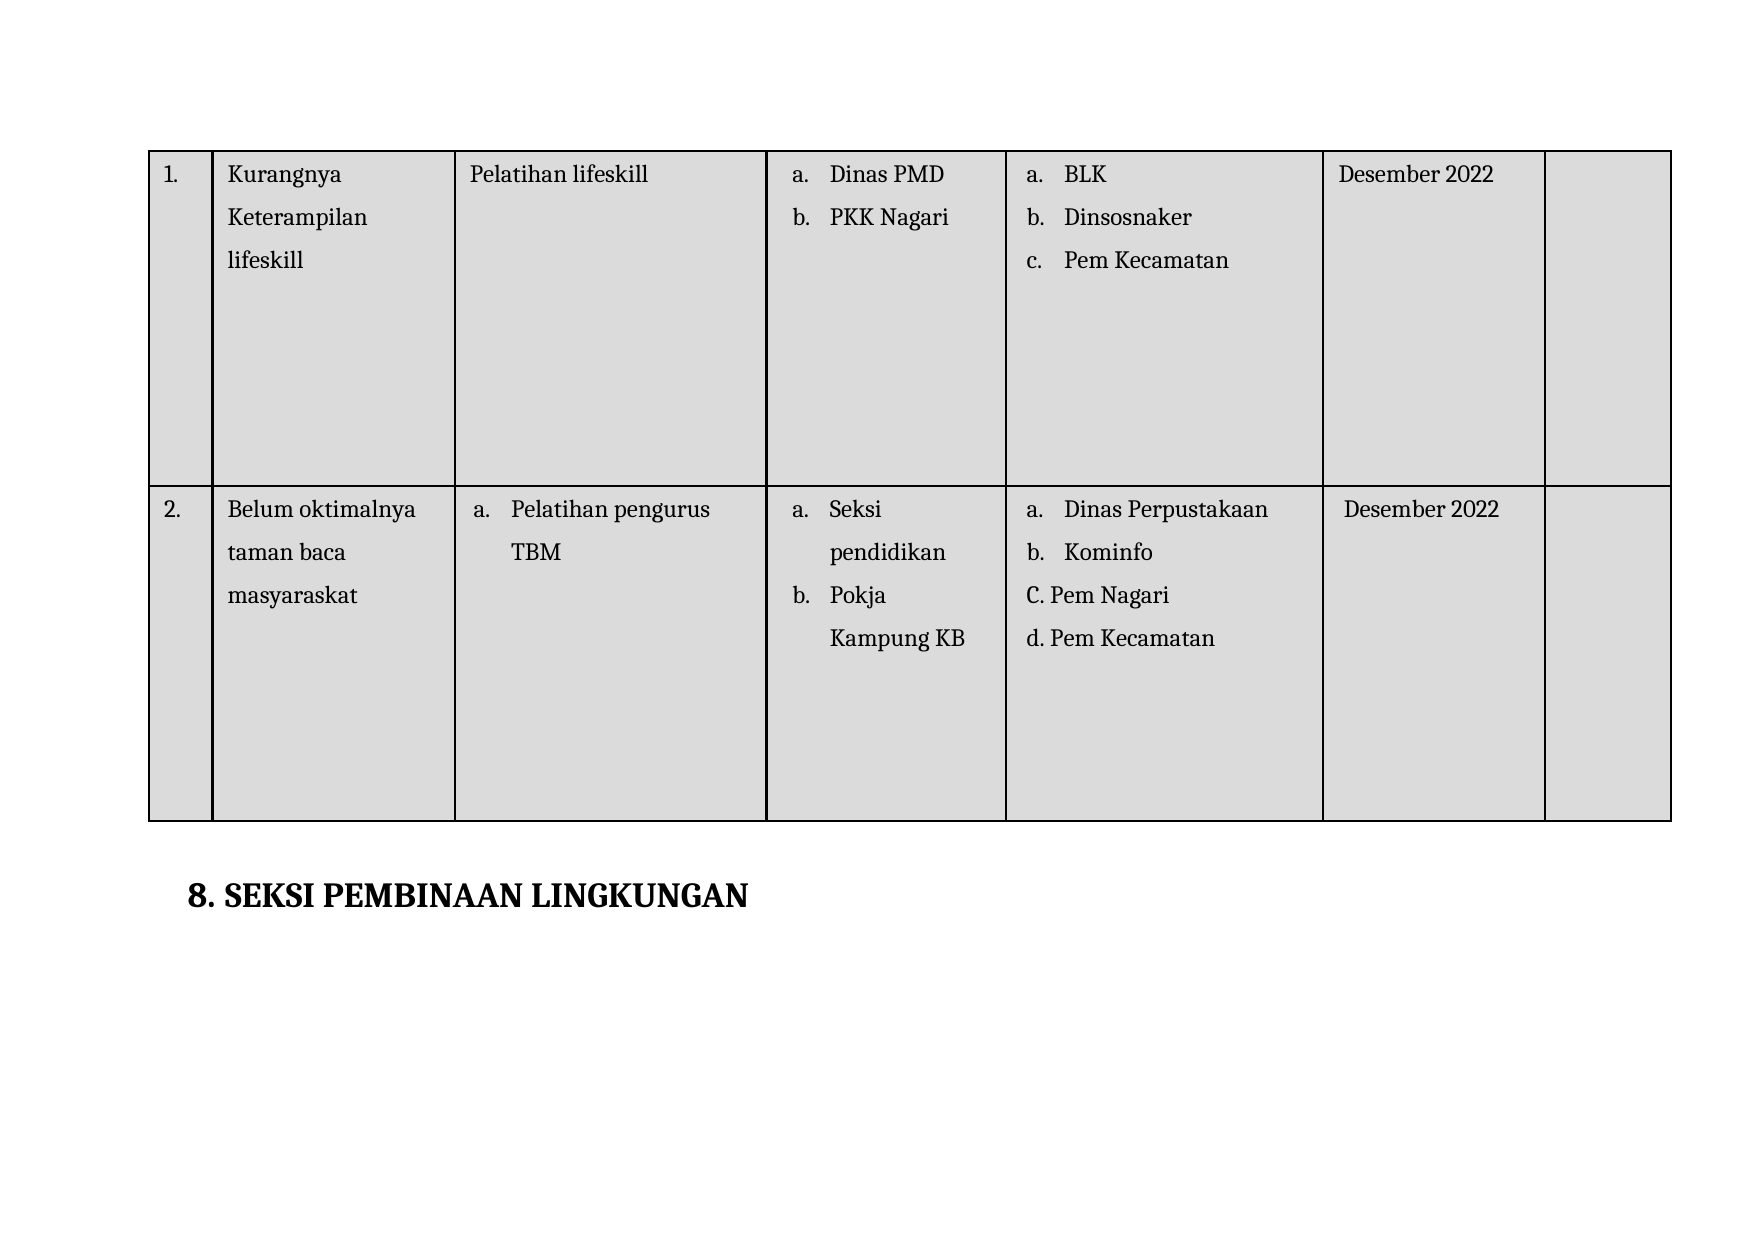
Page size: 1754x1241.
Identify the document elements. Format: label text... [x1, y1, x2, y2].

table_cell Dinas PMD PKK Nagari [768, 152, 1005, 485]
table_cell Dinas Perpustakaan Kominfo C. Pem Nagari d. Pem Kecamatan [1007, 487, 1322, 820]
table_cell 2. [150, 487, 211, 820]
table_cell BLK Dinsosnaker Pem Kecamatan [1007, 152, 1322, 485]
table_cell [1546, 152, 1670, 485]
table_cell [1546, 487, 1670, 820]
table_cell 1. [150, 152, 211, 485]
table_cell Desember 2022 [1324, 487, 1544, 820]
table_cell Pelatihan lifeskill [456, 152, 765, 485]
table_cell Seksi pendidikan Pokja Kampung KB [768, 487, 1005, 820]
table_cell Belum oktimalnya taman baca masyaraskat [214, 487, 454, 820]
table_cell Pelatihan pengurus TBM [456, 487, 765, 820]
list SEKSI PEMBINAAN LINGKUNGAN [187, 876, 1604, 916]
table_cell Kurangnya Keterampilan lifeskill [214, 152, 454, 485]
table_cell Desember 2022 [1324, 152, 1544, 485]
